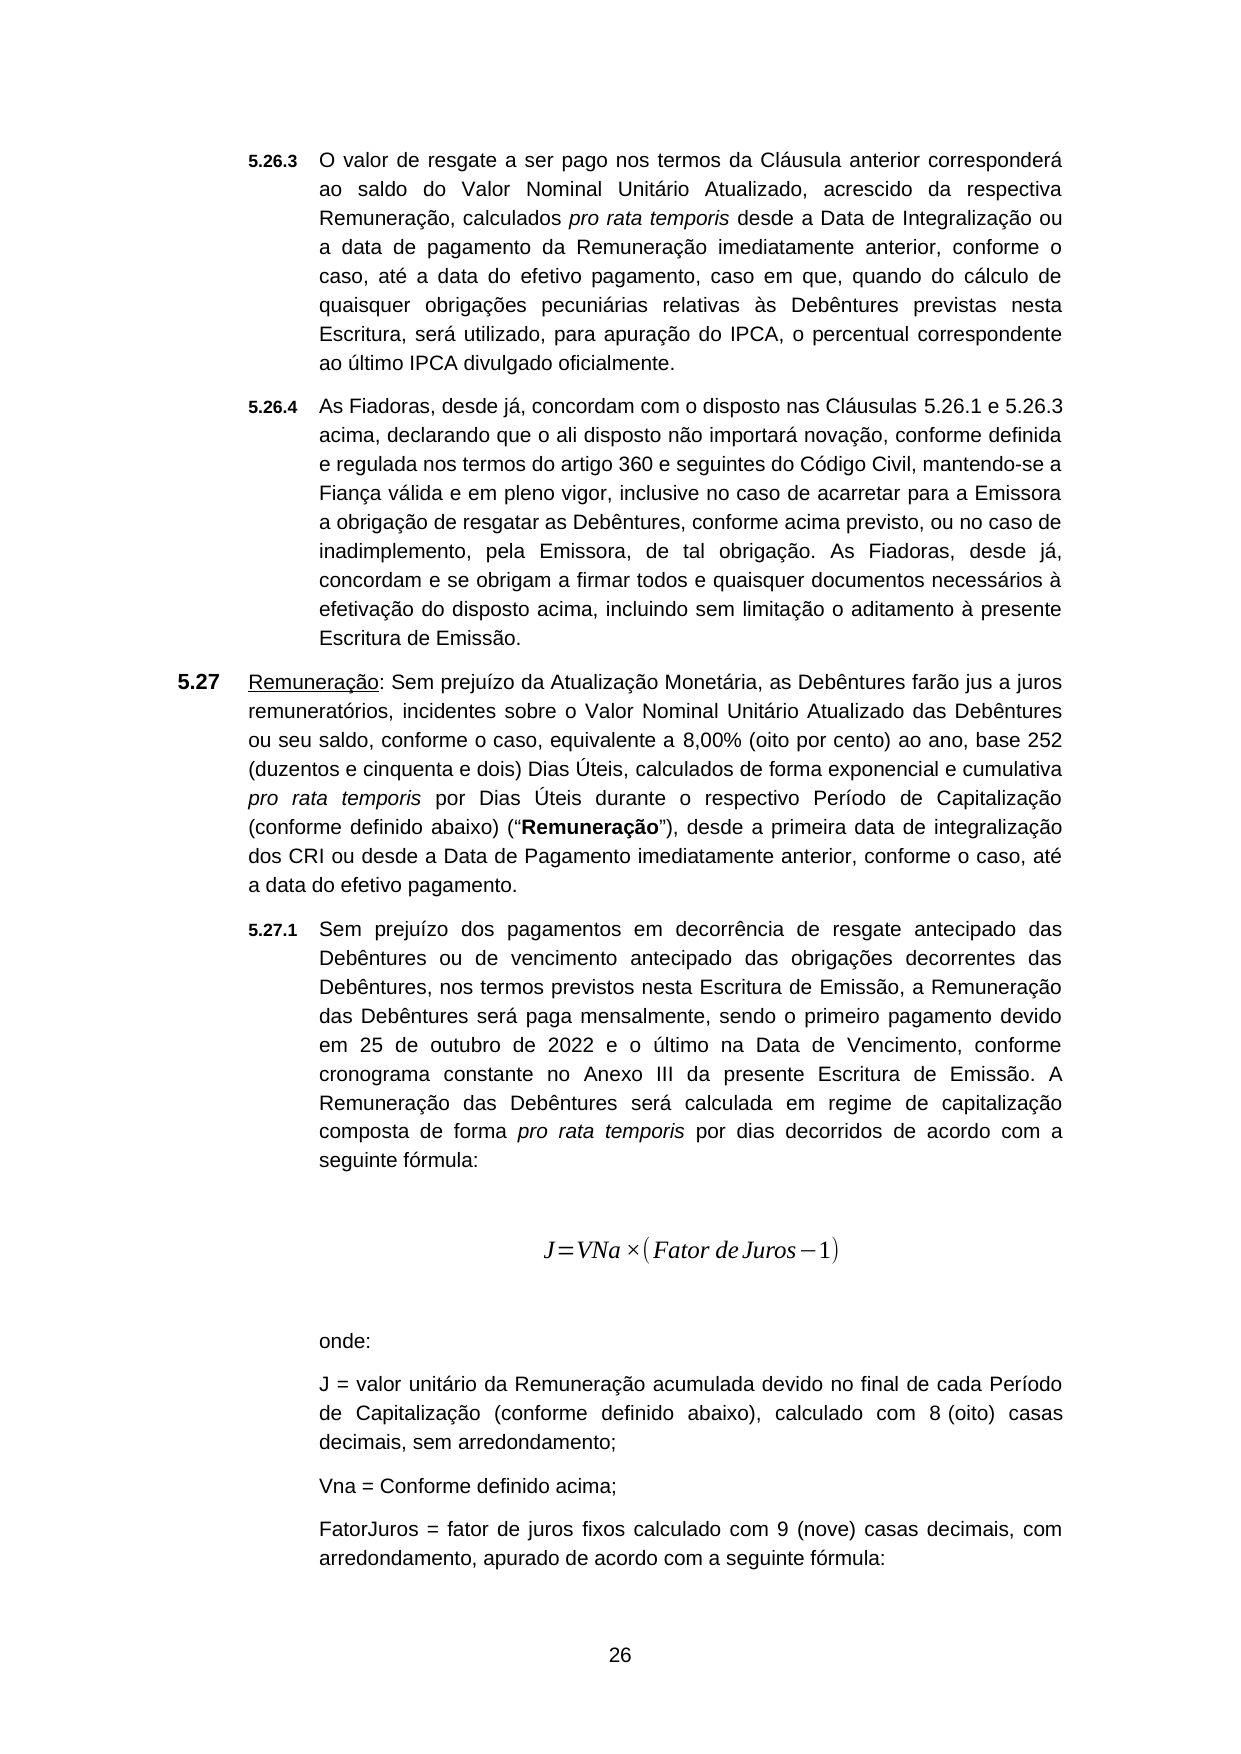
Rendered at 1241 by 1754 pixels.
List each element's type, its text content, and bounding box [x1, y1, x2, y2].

text Sem prejuízo dos pagamentos em decorrência de resgate antecipado das Debêntures ou de vencimento antecipado das obrigações decorrentes das Debêntures, nos termos previstos nesta Escritura de Emissão, a Remuneração das Debêntures será paga mensalmente, sendo o primeiro pagamento devido em 25 de outubro de 2022 e o último na Data de Vencimento, conforme cronograma constante no Anexo III da presente Escritura de Emissão. A Remuneração das Debêntures será calculada em regime de capitalização composta de forma pro rata temporis por dias decorridos de acordo com a seguinte fórmula: [248, 917, 1063, 1172]
text O valor de resgate a ser pago nos termos da Cláusula anterior corresponderá ao saldo do Valor Nominal Unitário Atualizado, acrescido da respectiva Remuneração, calculados pro rata temporis desde a Data de Integralização ou a data de pagamento da Remuneração imediatamente anterior, conforme o caso, até a data do efetivo pagamento, caso em que, quando do cálculo de quaisquer obrigações pecuniárias relativas às Debêntures previstas nesta Escritura, será utilizado, para apuração do IPCA, o percentual correspondente ao último IPCA divulgado oficialmente. [248, 148, 1063, 374]
text Remuneração: Sem prejuízo da Atualização Monetária, as Debêntures farão jus a juros remuneratórios, incidentes sobre o Valor Nominal Unitário Atualizado das Debêntures ou seu saldo, conforme o caso, equivalente a 8,00% (oito por cento) ao ano, base 252 (duzentos e cinquenta e dois) Dias Úteis, calculados de forma exponencial e cumulativa pro rata temporis por Dias Úteis durante o respectivo Período de Capitalização (conforme definido abaixo) (“Remuneração”), desde a primeira data de integralização dos CRI ou desde a Data de Pagamento imediatamente anterior, conforme o caso, até a data do efetivo pagamento. [177, 669, 1063, 897]
text As Fiadoras, desde já, concordam com o disposto nas Cláusulas 5.26.1 e 5.26.3 acima, declarando que o ali disposto não importará novação, conforme definida e regulada nos termos do artigo 360 e seguintes do Código Civil, mantendo-se a Fiança válida e em pleno vigor, inclusive no caso de acarretar para a Emissora a obrigação de resgatar as Debêntures, conforme acima previsto, ou no caso de inadimplemento, pela Emissora, de tal obrigação. As Fiadoras, desde já, concordam e se obrigam a firmar todos e quaisquer documentos necessários à efetivação do disposto acima, incluindo sem limitação o aditamento à presente Escritura de Emissão. [248, 394, 1063, 649]
text FatorJuros = fator de juros fixos calculado com 9 (nove) casas decimais, com arredondamento, apurado de acordo com a seguinte fórmula: [319, 1517, 1063, 1570]
text J = valor unitário da Remuneração acumulada devido no final de cada Período de Capitalização (conforme definido abaixo), calculado com 8 (oito) casas decimais, sem arredondamento; [319, 1372, 1063, 1454]
text onde: [319, 1328, 1063, 1352]
text Vna = Conforme definido acima; [319, 1473, 1063, 1497]
